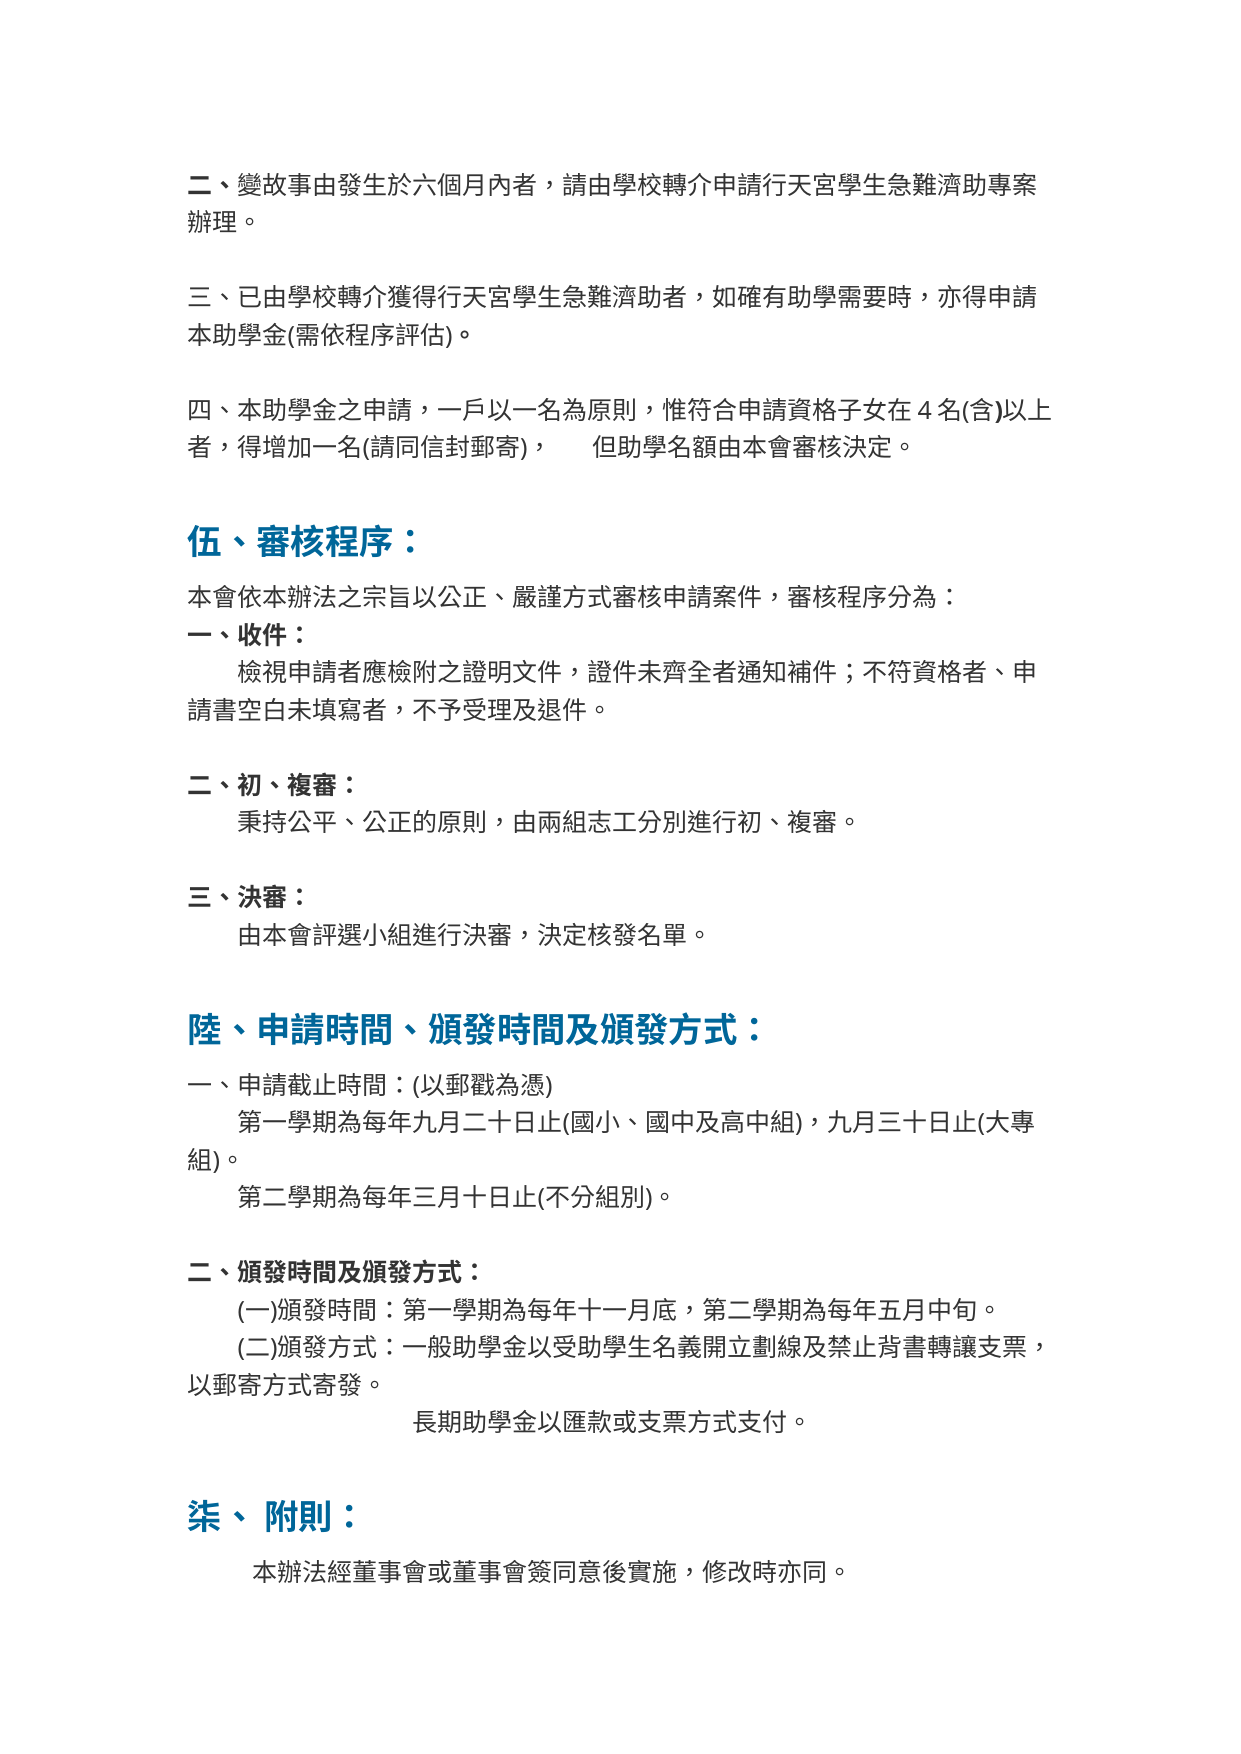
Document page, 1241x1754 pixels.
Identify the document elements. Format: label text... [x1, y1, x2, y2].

text 陸、申請時間、頒發時間及頒發方式： 一、申請截止時間：(以郵戳為憑) 第一學期為每年九月二十日止(國小、國中及高中組)，九月三十日止(大專組)。 第二學期為每年三月十日止(不分組別)。 二、頒發時間及頒發方式： (一)頒發時間：第一學期為每年十一月底，第二學期為每年五月中旬。 (二)頒發方式：一般助學金以受助學生名義開立劃線及禁止背書轉讓支票，以郵寄方式寄發。 長期助學金以匯款或支票方式支付。 [187, 989, 1053, 1477]
text 四、本助學金之申請，一戶以一名為原則，惟符合申請資格子女在4名(含)以上者，得增加一名(請同信封郵寄)， 但助學名額由本會審核決定。 [187, 389, 1053, 502]
text 三、已由學校轉介獲得行天宮學生急難濟助者，如確有助學需要時，亦得申請本助學金(需依程序評估)。 [187, 277, 1053, 352]
text 本辦法經董事會或董事會簽同意後實施，修改時亦同。 [187, 1552, 1053, 1589]
text 柒、 附則： [187, 1477, 1053, 1552]
text 伍、審核程序： 本會依本辦法之宗旨以公正、嚴謹方式審核申請案件，審核程序分為： 一、收件： 檢視申請者應檢附之證明文件，證件未齊全者通知補件；不符資格者、申請書空白未填寫者，不予受理及退件。 二、初、複審： 秉持公平、公正的原則，由兩組志工分別進行初、複審。 三、決審： 由本會評選小組進行決審，決定核發名單。 [187, 502, 1053, 989]
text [187, 164, 1053, 239]
